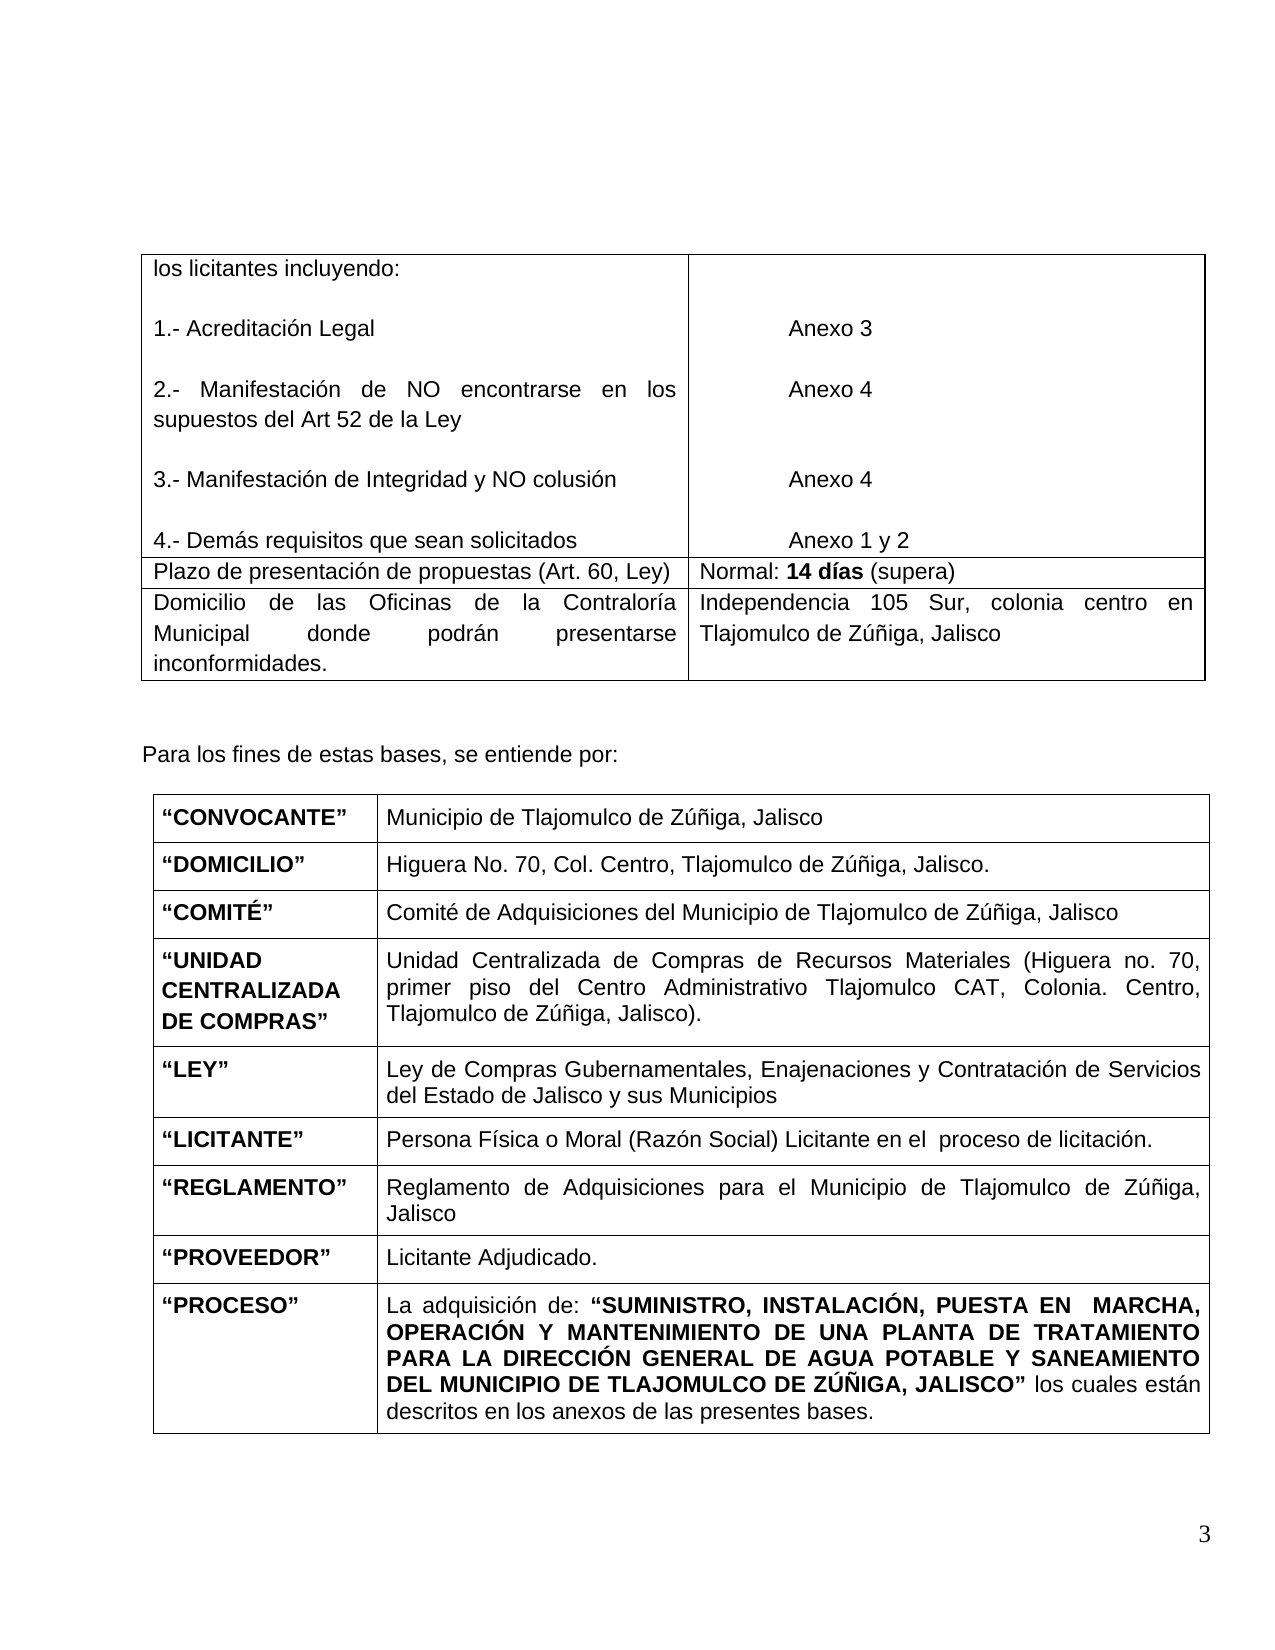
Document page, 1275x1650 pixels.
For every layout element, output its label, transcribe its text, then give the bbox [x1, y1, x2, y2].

table_cell Licitante Adjudicado. [378, 1236, 1209, 1283]
table_cell “PROVEEDOR” [154, 1236, 377, 1283]
table_cell Plazo de presentación de propuestas (Art. 60, Ley) [142, 558, 688, 588]
table_cell “COMITÉ” [154, 891, 377, 938]
table_cell “LICITANTE” [154, 1118, 377, 1164]
table_cell Normal: 14 días (supera) [689, 558, 1204, 588]
table_cell Independencia 105 Sur, colonia centro en Tlajomulco de Zúñiga, Jalisco [689, 589, 1204, 680]
table_cell Ley de Compras Gubernamentales, Enajenaciones y Contratación de Servicios del Estado de Jalisco y sus Municipios [378, 1047, 1209, 1117]
table_cell Higuera No. 70, Col. Centro, Tlajomulco de Zúñiga, Jalisco. [378, 843, 1209, 890]
table_cell “DOMICILIO” [154, 843, 377, 890]
table_cell “UNIDAD CENTRALIZADA DE COMPRAS” [154, 939, 377, 1046]
text Para los fines de estas bases, se entiende por: [142, 741, 1211, 768]
table_cell Domicilio de las Oficinas de la Contraloría Municipal donde podrán presentarse inconformidades. [142, 589, 688, 680]
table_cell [689, 255, 1204, 557]
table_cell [142, 255, 688, 557]
table_cell Persona Física o Moral (Razón Social) Licitante en el proceso de licitación. [378, 1118, 1209, 1164]
table_cell “REGLAMENTO” [154, 1166, 377, 1235]
table_cell Reglamento de Adquisiciones para el Municipio de Tlajomulco de Zúñiga, Jalisco [378, 1166, 1209, 1235]
table_cell “LEY” [154, 1047, 377, 1117]
table_cell Unidad Centralizada de Compras de Recursos Materiales (Higuera no. 70, primer piso del Centro Administrativo Tlajomulco CAT, Colonia. Centro, Tlajomulco de Zúñiga, Jalisco). [378, 939, 1209, 1046]
table_cell Comité de Adquisiciones del Municipio de Tlajomulco de Zúñiga, Jalisco [378, 891, 1209, 938]
table_cell La adquisición de: “SUMINISTRO, INSTALACIÓN, PUESTA EN MARCHA, OPERACIÓN Y MANTENIMIENTO DE UNA PLANTA DE TRATAMIENTO PARA LA DIRECCIÓN GENERAL DE AGUA POTABLE Y SANEAMIENTO DEL MUNICIPIO DE TLAJOMULCO DE ZÚÑIGA, JALISCO” los cuales están descritos en los anexos de las presentes bases. [378, 1284, 1209, 1432]
table_header Municipio de Tlajomulco de Zúñiga, Jalisco [378, 795, 1209, 842]
table_cell “PROCESO” [154, 1284, 377, 1432]
table_header “CONVOCANTE” [154, 795, 377, 842]
